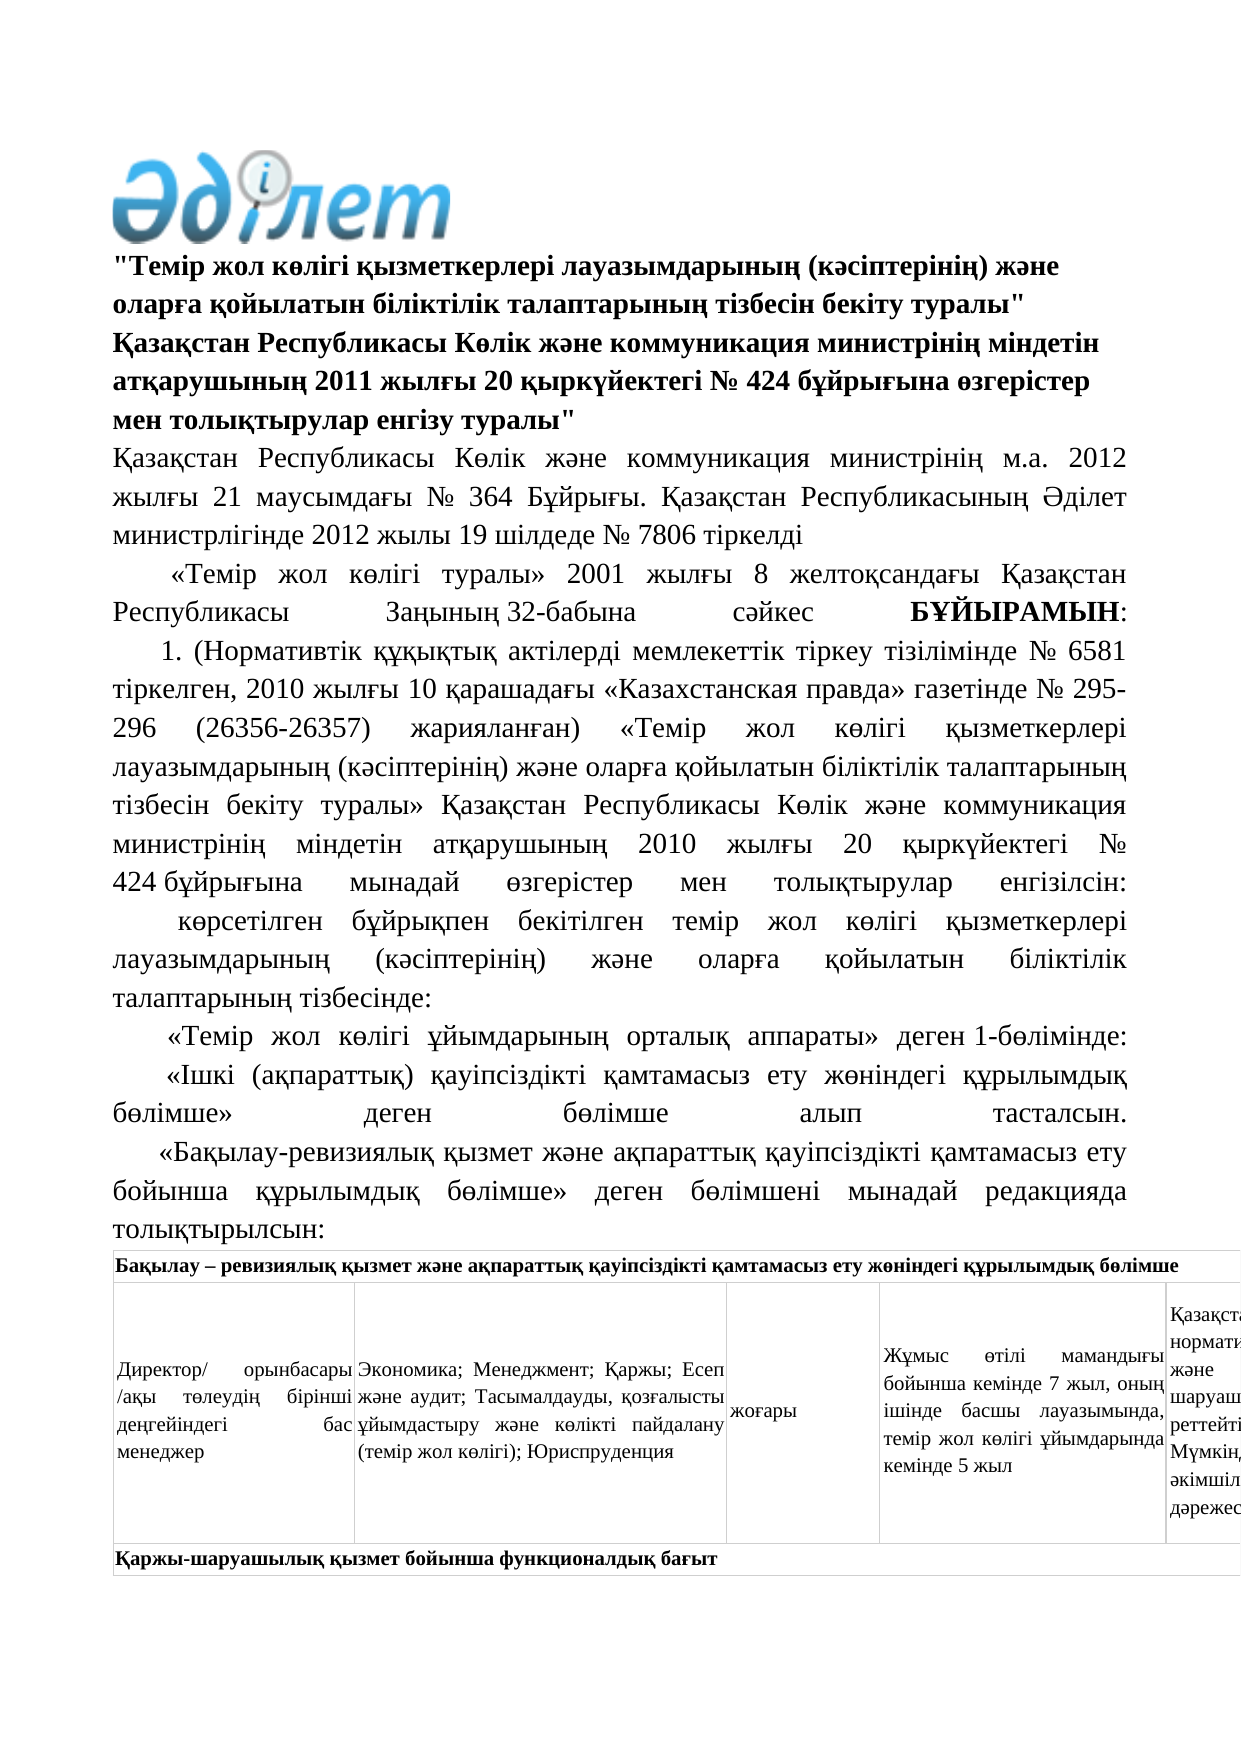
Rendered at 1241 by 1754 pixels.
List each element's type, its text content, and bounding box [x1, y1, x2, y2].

picture [112, 150, 451, 244]
table_cell Жұмыс өтілі мамандығы бойынша кемінде 7 жыл, оның ішінде басшы лауазымында, темір жол көлігі ұйымдарында кемінде 5 жыл [880, 1283, 1165, 1543]
text "Темір жол көлігі қызметкерлері лауазымдарының (кәсіптерінің) және оларға қойылатын біліктілік талаптарының тізбесін бекіту туралы" Қазақстан Республикасы Көлік және коммуникация министрінің міндетін атқарушының 2011 жылғы 20 қыркүйектегі № 424 бұйрығына өзгерістер мен толықтырулар енгізу туралы" [112, 248, 1128, 435]
text Қазақстан Республикасы Көлік және коммуникация министрінің м.а. 2012 жылғы 21 маусымдағы № 364 Бұйрығы. Қазақстан Республикасының Әділет министрлігінде 2012 жылы 19 шілдеде № 7806 тіркелді [112, 440, 1128, 551]
table_cell Директор/ орынбасары /ақы төлеудің бірінші деңгейіндегі бас менеджер [114, 1283, 354, 1543]
table_cell Қаржы-шаруашылық қызмет бойынша функционалдық бағыт [114, 1544, 1240, 1575]
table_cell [355, 1283, 726, 1543]
table_header Бақылау – ревизиялық қызмет және ақпараттық қауіпсіздікті қамтамасыз ету жөніндегі құрылымдық бөлімше [114, 1251, 1240, 1282]
table_cell жоғары [727, 1283, 879, 1543]
text «Темір жол көлігі туралы» 2001 жылғы 8 желтоқсандағы Қазақстан Республикасы Заңының 32-бабына сәйкес БҰЙЫРАМЫН: 1. (Нормативтік құқықтық актілерді мемлекеттік тіркеу тізілімінде № 6581 тіркелген, 2010 жылғы 10 қарашадағы «Казахстанская правда» газетінде № 295-296 (26356-26357) жарияланған) «Темір жол көлігі қызметкерлері лауазымдарының (кәсіптерінің) және оларға қойылатын біліктілік талаптарының тізбесін бекіту туралы» Қазақстан Республикасы Көлік және коммуникация министрінің міндетін атқарушының 2010 жылғы 20 қыркүйектегі № 424 бұйрығына мынадай өзгерістер мен толықтырулар енгізілсін: көрсетілген бұйрықпен бекітілген темір жол көлігі қызметкерлері лауазымдарының (кәсіптерінің) және оларға қойылатын біліктілік талаптарының тізбесінде: «Темір жол көлігі ұйымдарының орталық аппараты» деген 1-бөлімінде: «Ішкі (ақпараттық) қауіпсіздікті қамтамасыз ету жөніндегі құрылымдық бөлімше» деген бөлімше алып тасталсын. «Бақылау-ревизиялық қызмет және ақпараттық қауіпсіздікті қамтамасыз ету бойынша құрылымдық бөлімше» деген бөлімшені мынадай редакцияда толықтырылсын: [112, 556, 1128, 1245]
